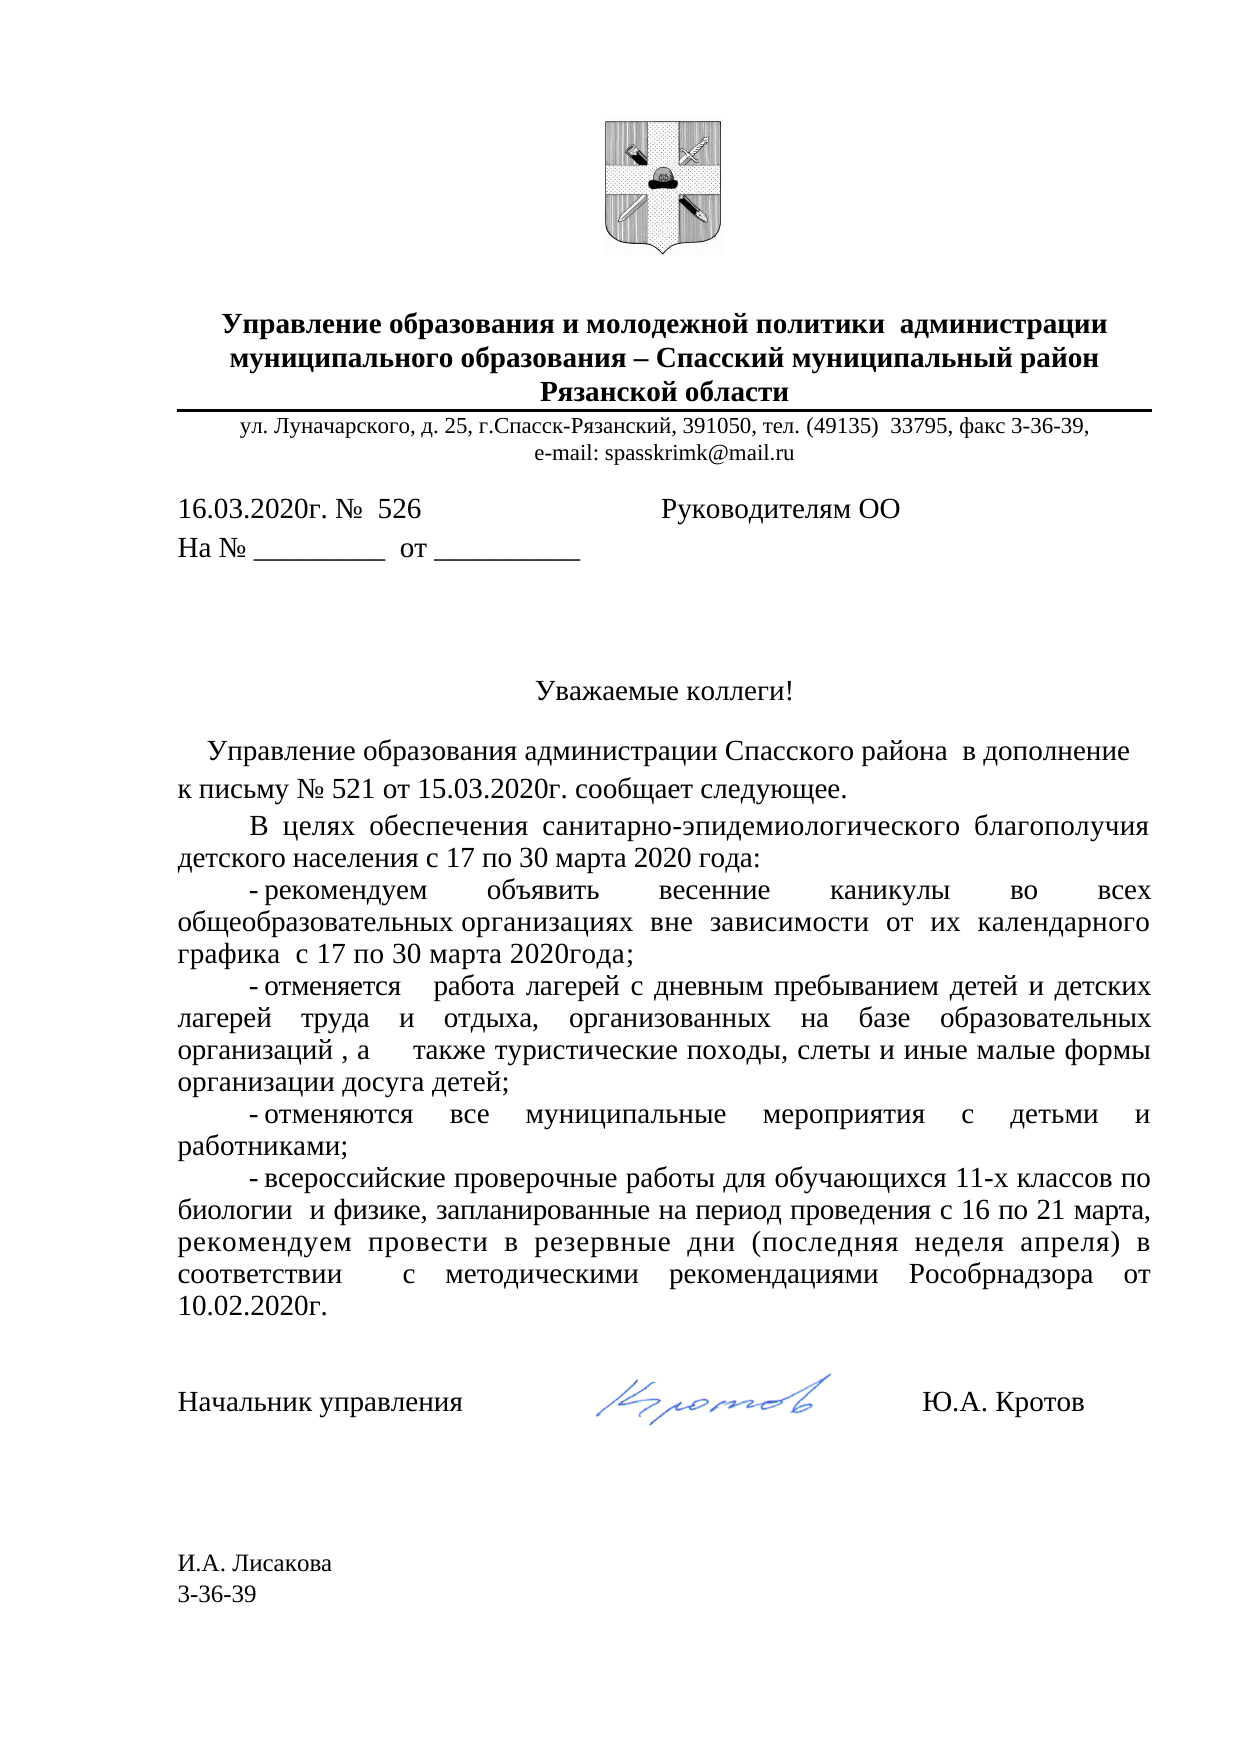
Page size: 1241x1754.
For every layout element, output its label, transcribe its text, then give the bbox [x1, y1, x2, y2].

text Начальник управления Ю.А. Кротов [872, 1386, 1152, 1417]
table_header 16.03.2020г. № 526 На № _________ от __________ [166, 491, 649, 567]
list отменяется работа лагерей с дневным пребыванием детей и детских лагерей труда и отдыха, организованных на базе образовательных организаций , а также туристические походы, слеты и иные малые формы организации досуга детей; [177, 970, 1152, 1098]
list рекомендуем объявить весенние каникулы во всех общеобразовательных организациях вне зависимости от их календарного графика с 17 по 30 марта 2020года; [177, 874, 1152, 970]
text Управление образования администрации Спасского района в дополнение к письму № 521 от 15.03.2020г. сообщает следующее. [177, 733, 1152, 805]
text Управление образования и молодежной политики администрации муниципального образования – Спасский муниципальный район Рязанской области [177, 307, 1152, 409]
list всероссийские проверочные работы для обучающихся 11-х классов по биологии и физике, запланированные на период проведения с 16 по 21 марта, рекомендуем провести в резервные дни (последняя неделя апреля) в соответствии с методическими рекомендациями Рособрнадзора от 10.02.2020г. [177, 1162, 1152, 1322]
text Уважаемые коллеги! [177, 673, 1152, 707]
text e-mail: spasskrimk@mail.ru [177, 439, 1152, 465]
text Начальник управления Ю.А. Кротов [177, 1386, 575, 1417]
list отменяются все муниципальные мероприятия с детьми и работниками; [177, 1098, 1152, 1162]
picture [575, 1366, 872, 1436]
text ул. Луначарского, д. .Спасск-Рязанский, 391050, тел. (49135) 33795, факс 3-36-39, [177, 412, 1152, 439]
text 3-36-39 [177, 1577, 1152, 1609]
table_header Руководителям ОО [650, 491, 1152, 567]
text И.А. Лисакова [177, 1545, 1152, 1577]
picture [603, 118, 723, 255]
text В целях обеспечения санитарно-эпидемиологического благополучия детского населения с 17 по 30 марта 2020 года: [178, 810, 1151, 874]
